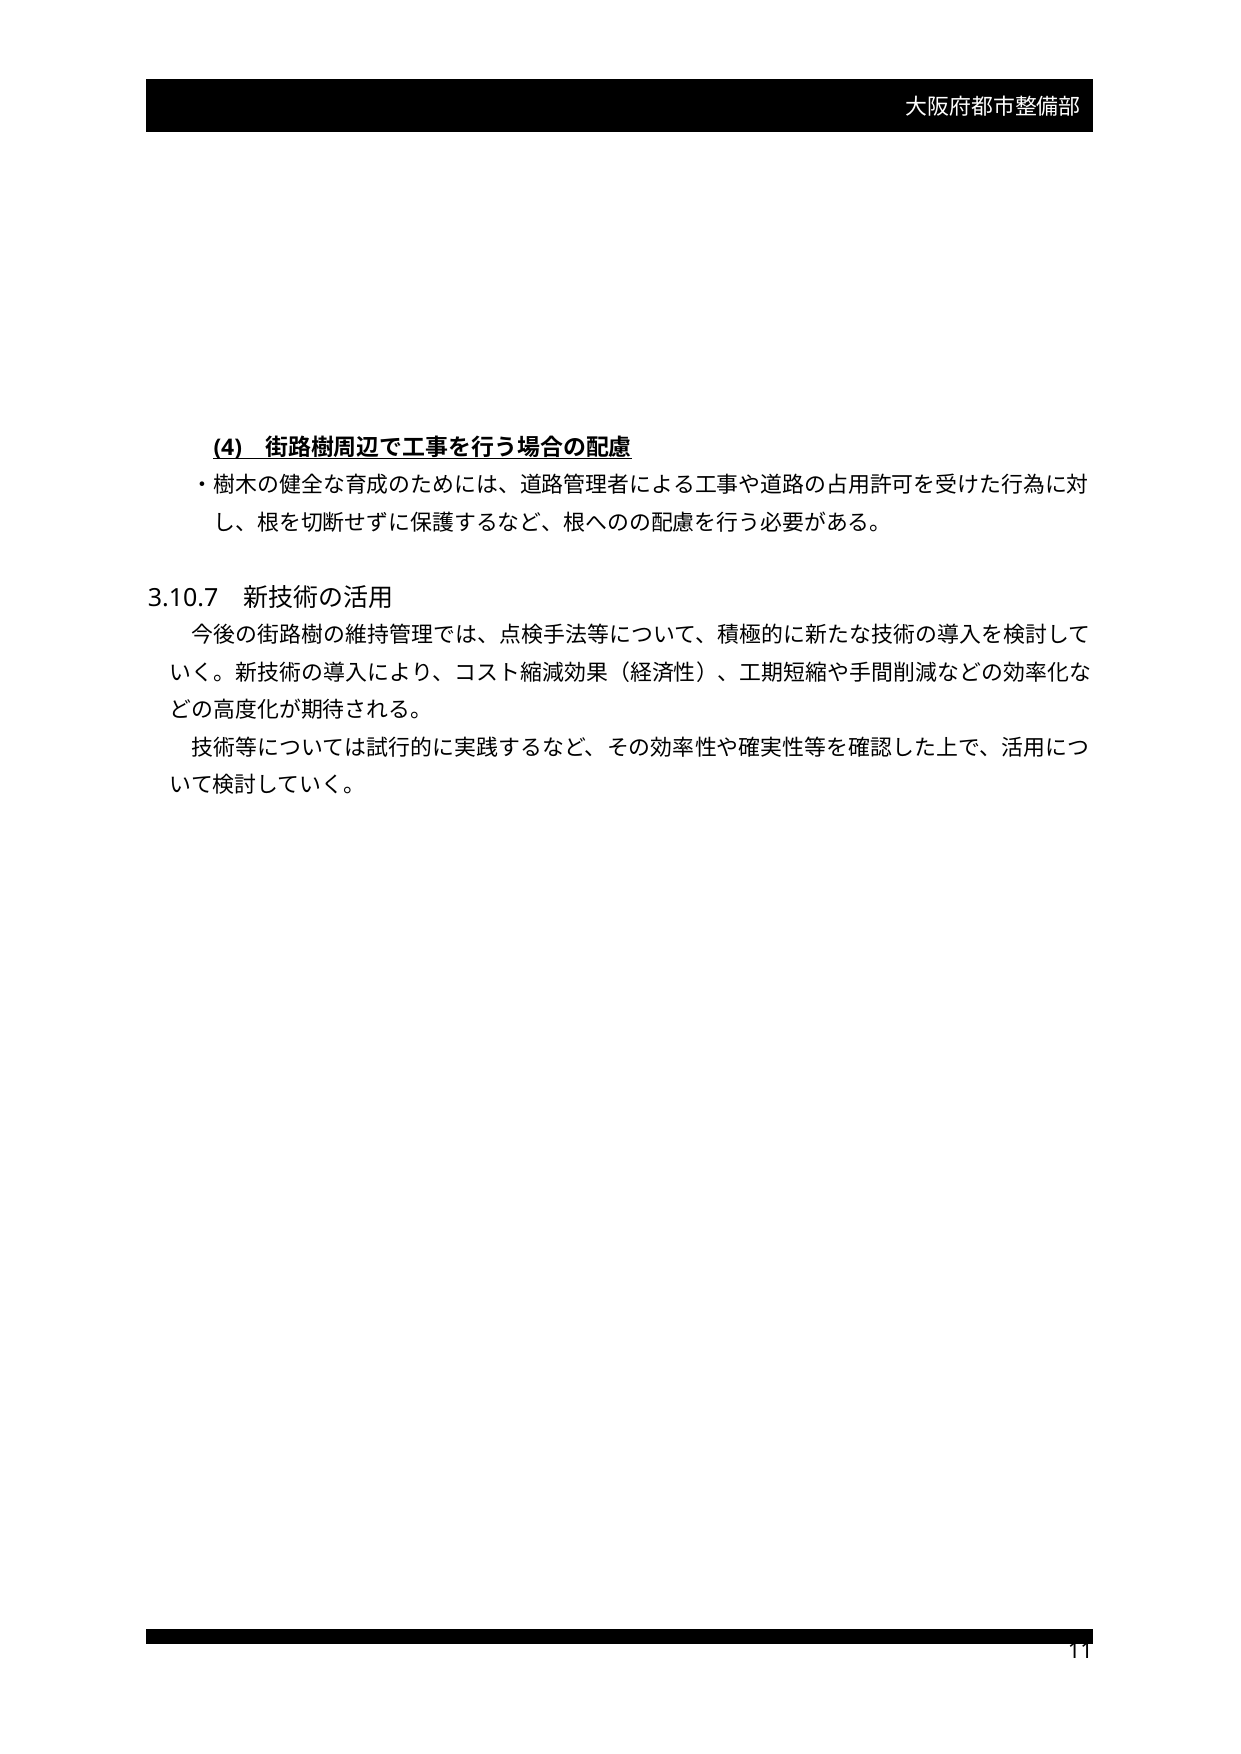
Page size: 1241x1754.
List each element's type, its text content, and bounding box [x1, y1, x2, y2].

text 今後の街路樹の維持管理では、点検手法等について、積極的に新たな技術の導入を検討していく。新技術の導入により、コスト縮減効果（経済性）、工期短縮や手間削減などの効率化などの高度化が期待される。 [169, 614, 1092, 727]
text 技術等については試行的に実践するなど、その効率性や確実性等を確認した上で、活用について検討していく。 [169, 727, 1092, 802]
text ・樹木の健全な育成のためには、道路管理者による工事や道路の占用許可を受けた行為に対し、根を切断せずに保護するなど、根へのの配慮を行う必要がある。 [148, 464, 1092, 539]
subtitle 街路樹周辺で工事を行う場合の配慮 [191, 427, 1092, 464]
subtitle 新技術の活用 [148, 577, 1092, 614]
